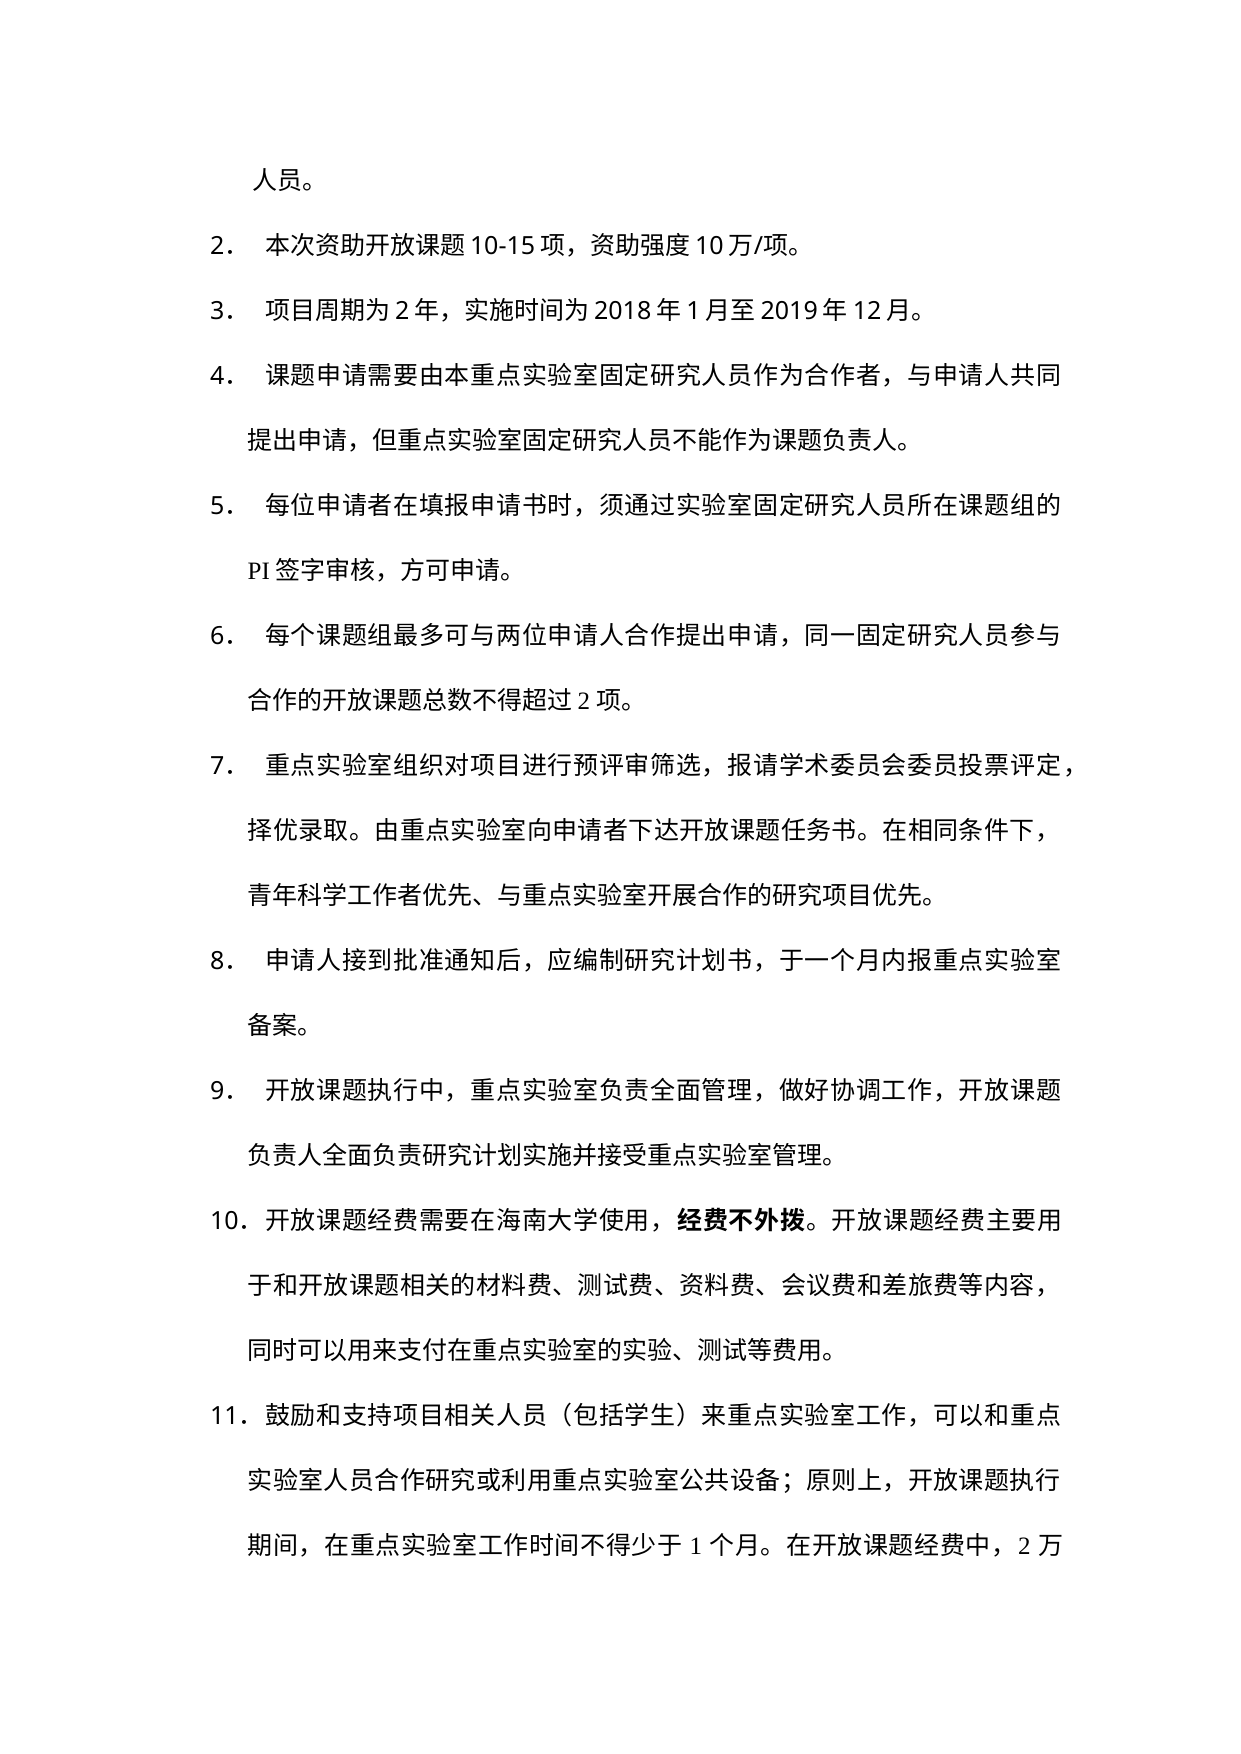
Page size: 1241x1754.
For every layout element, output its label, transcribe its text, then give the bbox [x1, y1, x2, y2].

list 开放课题执行中，重点实验室负责全面管理，做好协调工作，开放课题负责人全面负责研究计划实施并接受重点实验室管理。 [210, 1056, 1063, 1186]
list 每个课题组最多可与两位申请人合作提出申请，同一固定研究人员参与合作的开放课题总数不得超过2 项。 [210, 601, 1063, 731]
list 重点实验室组织对项目进行预评审筛选，报请学术委员会委员投票评定，择优录取。由重点实验室向申请者下达开放课题任务书。在相同条件下，青年科学工作者优先、与重点实验室开展合作的研究项目优先。 [210, 731, 1063, 926]
list 申请人接到批准通知后，应编制研究计划书，于一个月内报重点实验室备案。 [210, 926, 1063, 1056]
list 课题申请需要由本重点实验室固定研究人员作为合作者，与申请人共同提出申请，但重点实验室固定研究人员不能作为课题负责人。 [210, 341, 1063, 471]
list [210, 1381, 1063, 1576]
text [214, 146, 1063, 211]
list 每位申请者在填报申请书时，须通过实验室固定研究人员所在课题组的PI签字审核，方可申请。 [210, 471, 1063, 601]
list 本次资助开放课题10-15项，资助强度10万/项。 [210, 211, 1063, 276]
list 项目周期为2年，实施时间为2018年1月至2019年12月。 [210, 276, 1063, 341]
list 开放课题经费需要在海南大学使用，经费不外拨。开放课题经费主要用于和开放课题相关的材料费、测试费、资料费、会议费和差旅费等内容，同时可以用来支付在重点实验室的实验、测试等费用。 [210, 1186, 1063, 1381]
